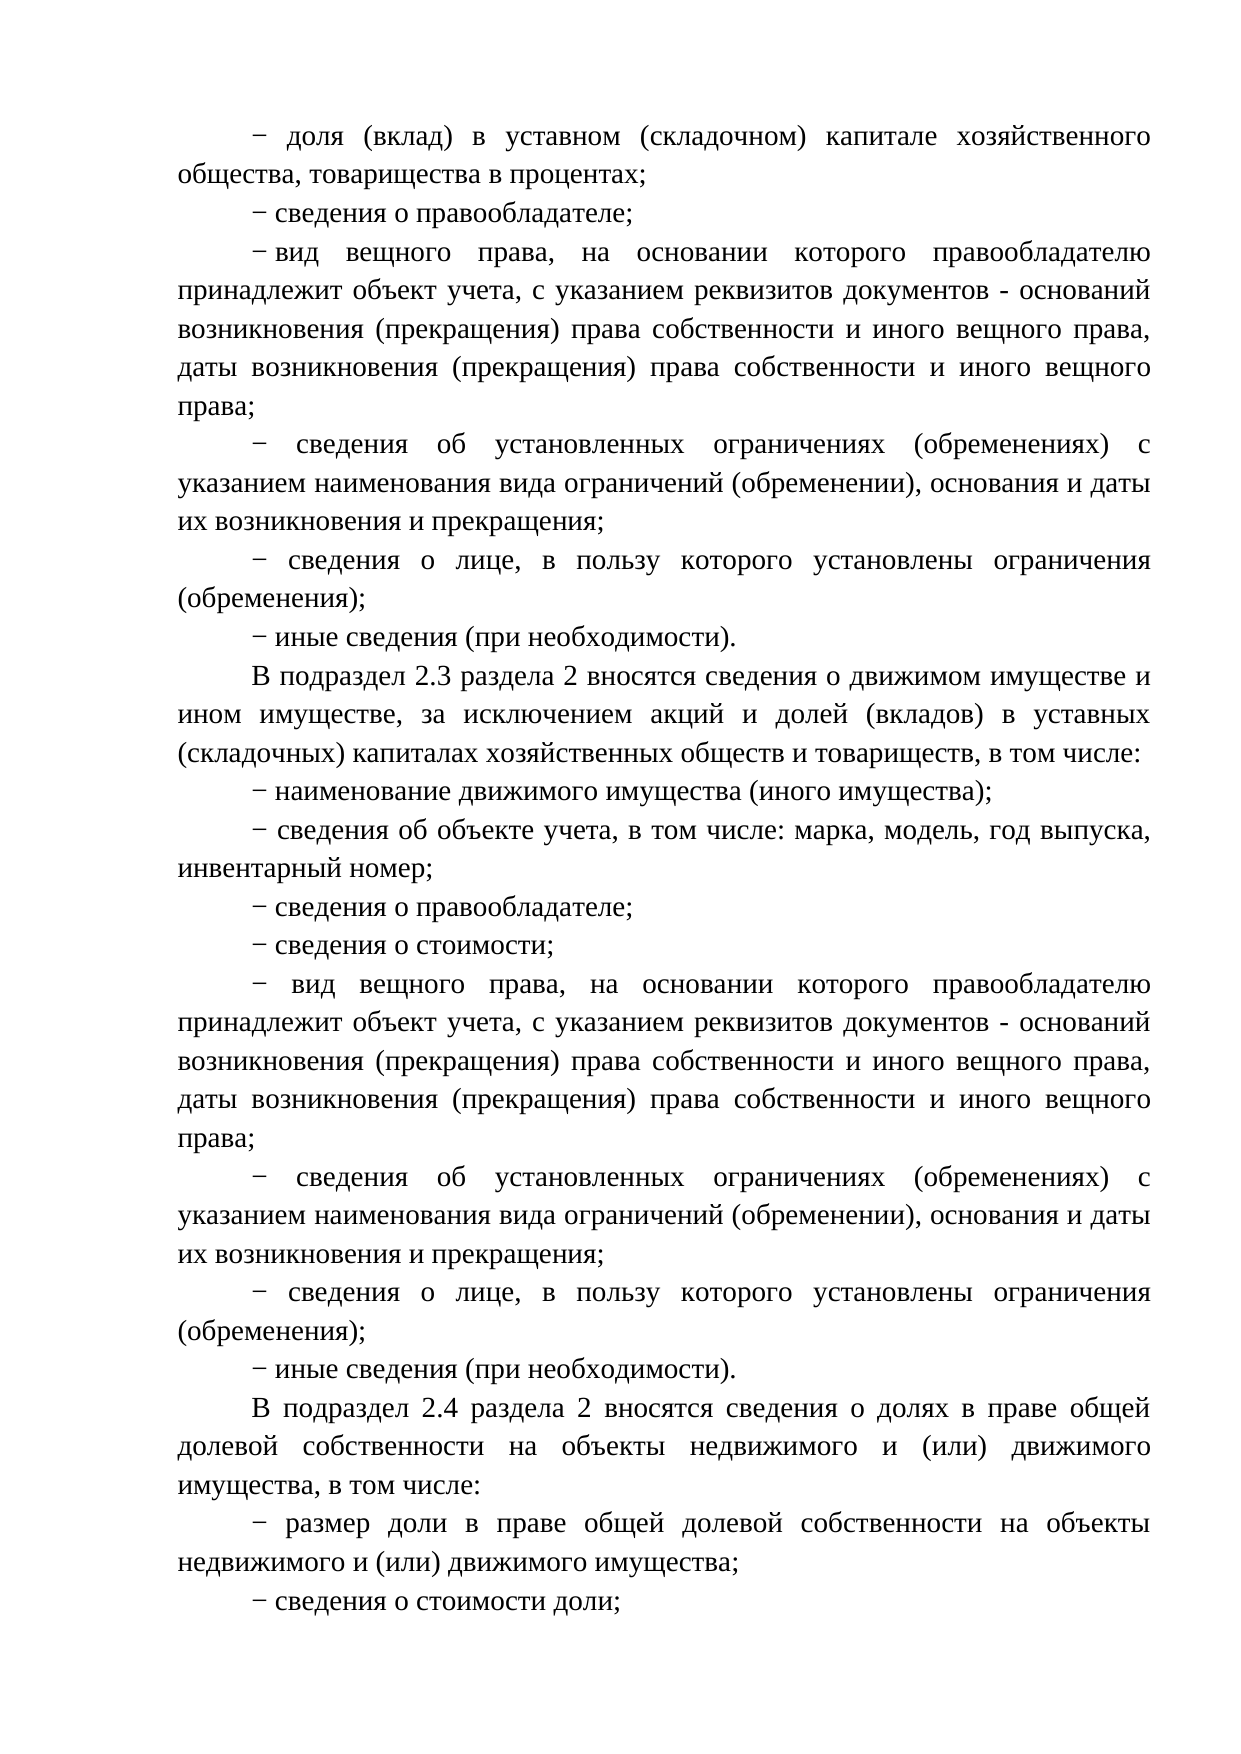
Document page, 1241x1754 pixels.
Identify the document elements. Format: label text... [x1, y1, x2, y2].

text − иные сведения (при необходимости). [177, 619, 1152, 653]
text − доля (вклад) в уставном (складочном) капитале хозяйственного общества, товарищества в процентах; [177, 118, 1152, 190]
text В подраздел 2.3 раздела 2 вносятся сведения о движимом имуществе и ином имуществе, за исключением акций и долей (вкладов) в уставных (складочных) капиталах хозяйственных обществ и товариществ, в том числе: [177, 658, 1152, 768]
text − сведения об объекте учета, в том числе: марка, модель, год выпуска, инвентарный номер; [177, 812, 1152, 884]
text − сведения о лице, в пользу которого установлены ограничения (обременения); [177, 542, 1152, 614]
text − сведения о стоимости; [177, 927, 1152, 961]
text − вид вещного права, на основании которого правообладателю принадлежит объект учета, с указанием реквизитов документов - оснований возникновения (прекращения) права собственности и иного вещного права, даты возникновения (прекращения) права собственности и иного вещного права; [177, 234, 1152, 421]
text − сведения о правообладателе; [177, 195, 1152, 229]
text − сведения о лице, в пользу которого установлены ограничения (обременения); [177, 1274, 1152, 1346]
text − размер доли в праве общей долевой собственности на объекты недвижимого и (или) движимого имущества; [177, 1506, 1152, 1578]
text − сведения о правообладателе; [177, 889, 1152, 922]
text − вид вещного права, на основании которого правообладателю принадлежит объект учета, с указанием реквизитов документов - оснований возникновения (прекращения) права собственности и иного вещного права, даты возникновения (прекращения) права собственности и иного вещного права; [177, 966, 1152, 1154]
text − наименование движимого имущества (иного имущества); [177, 773, 1152, 807]
text − сведения о стоимости доли; [177, 1583, 1152, 1616]
text − иные сведения (при необходимости). [177, 1351, 1152, 1385]
text В подраздел 2.4 раздела 2 вносятся сведения о долях в праве общей долевой собственности на объекты недвижимого и (или) движимого имущества, в том числе: [177, 1390, 1152, 1501]
